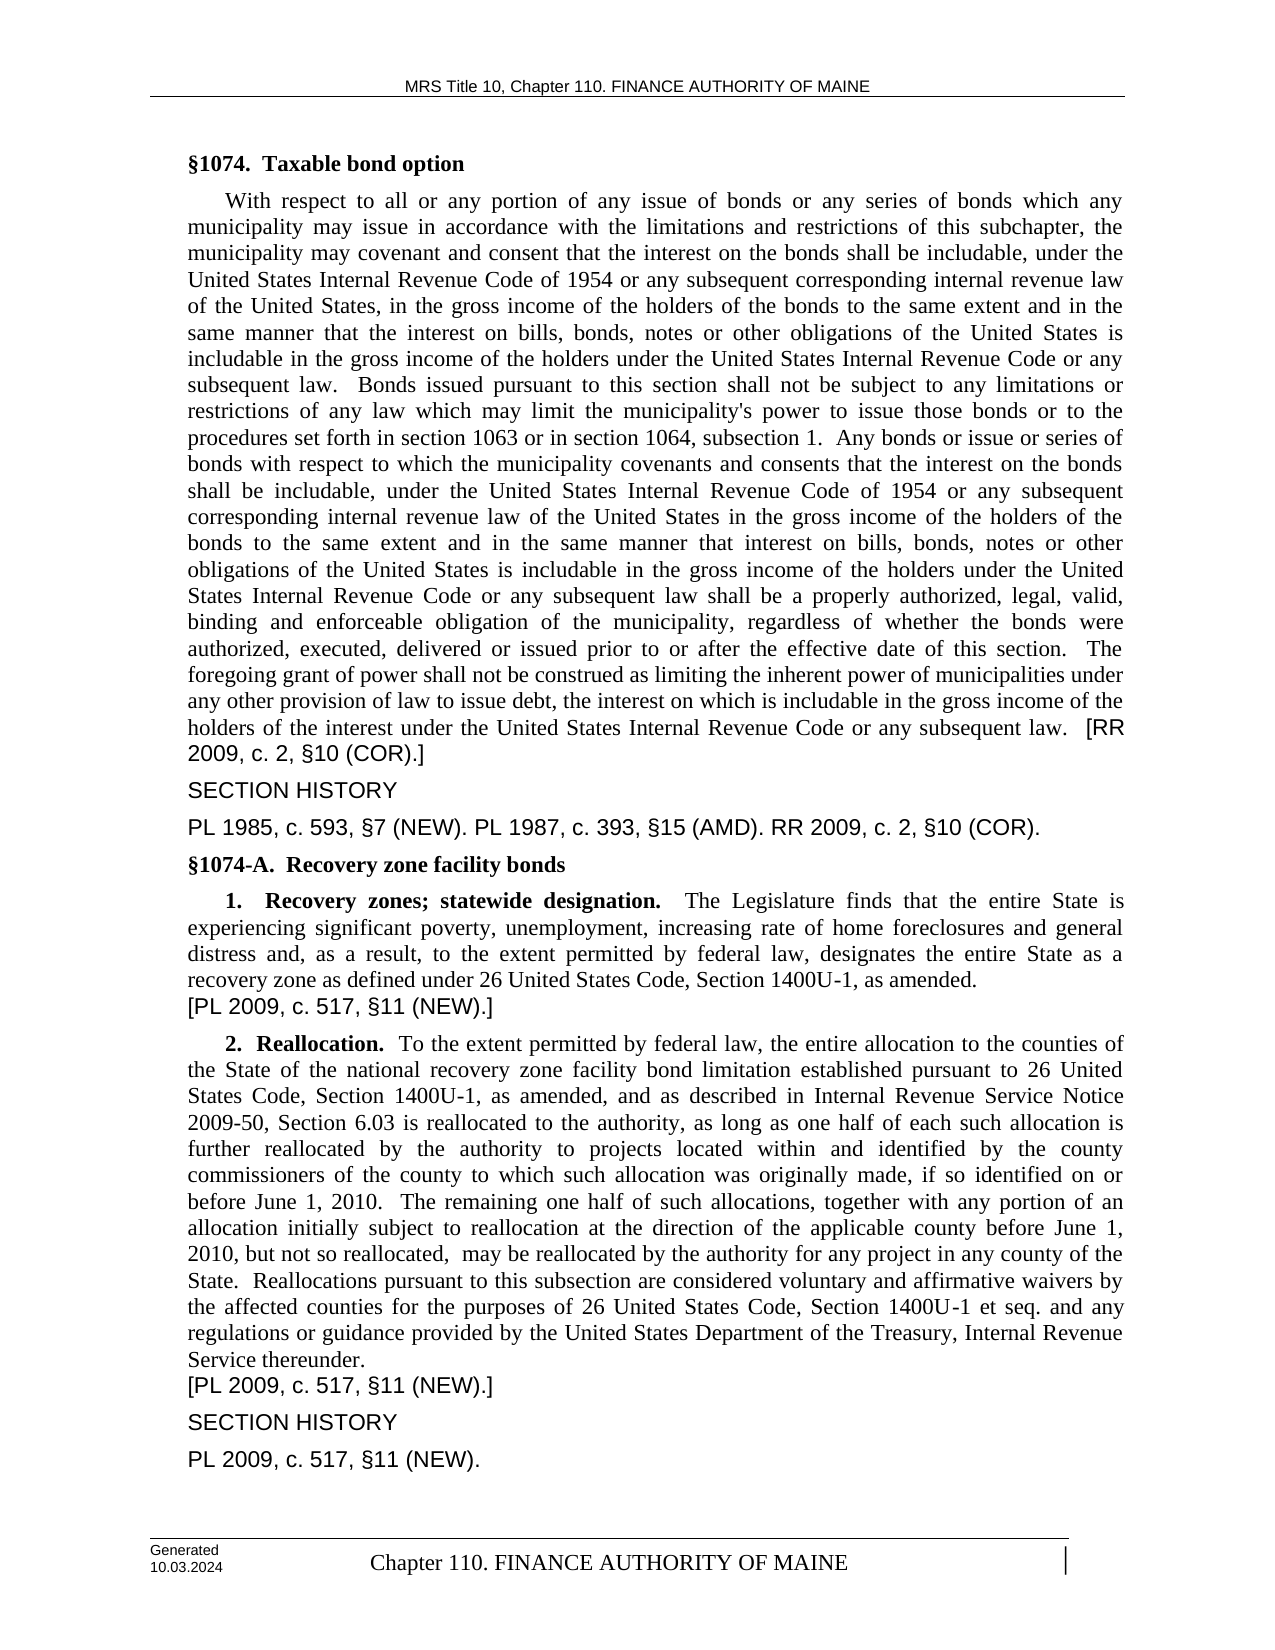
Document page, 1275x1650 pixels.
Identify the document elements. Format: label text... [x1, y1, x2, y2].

text SECTION HISTORY [187, 1409, 1125, 1435]
text PL 1985, c. 593, §7 (NEW). PL 1987, c. 393, §15 (AMD). RR 2009, c. 2, §10 (COR). [187, 814, 1125, 840]
text PL 2009, c. 517, §11 (NEW). [187, 1446, 1125, 1472]
text §1074. Taxable bond option [187, 150, 1125, 176]
text [PL 2009, c. 517, §11 (NEW).] [187, 993, 1125, 1019]
text 1. Recovery zones; statewide designation. The Legislature finds that the entire State is experiencing significant poverty, unemployment, increasing rate of home foreclosures and general distress and, as a result, to the extent permitted by federal law, designates the entire State as a recovery zone as defined under 26 United States Code, Section 1400U‑1, as amended. [187, 887, 1125, 993]
text 2. Reallocation. To the extent permitted by federal law, the entire allocation to the counties of the State of the national recovery zone facility bond limitation established pursuant to 26 United States Code, Section 1400U‑1, as amended, and as described in Internal Revenue Service Notice 2009-50, Section 6.03 is reallocated to the authority, as long as one half of each such allocation is further reallocated by the authority to projects located within and identified by the county commissioners of the county to which such allocation was originally made, if so identified on or before June 1, 2010. The remaining one half of such allocations, together with any portion of an allocation initially subject to reallocation at the direction of the applicable county before June 1, 2010, but not so reallocated, may be reallocated by the authority for any project in any county of the State. Reallocations pursuant to this subsection are considered voluntary and affirmative waivers by the affected counties for the purposes of 26 United States Code, Section 1400U‑1 et seq. and any regulations or guidance provided by the United States Department of the Treasury, Internal Revenue Service thereunder. [187, 1029, 1125, 1372]
text With respect to all or any portion of any issue of bonds or any series of bonds which any municipality may issue in accordance with the limitations and restrictions of this subchapter, the municipality may covenant and consent that the interest on the bonds shall be includable, under the United States Internal Revenue Code of 1954 or any subsequent corresponding internal revenue law of the United States, in the gross income of the holders of the bonds to the same extent and in the same manner that the interest on bills, bonds, notes or other obligations of the United States is includable in the gross income of the holders under the United States Internal Revenue Code or any subsequent law. Bonds issued pursuant to this section shall not be subject to any limitations or restrictions of any law which may limit the municipality's power to issue those bonds or to the procedures set forth in section 1063 or in section 1064, subsection 1. Any bonds or issue or series of bonds with respect to which the municipality covenants and consents that the interest on the bonds shall be includable, under the United States Internal Revenue Code of 1954 or any subsequent corresponding internal revenue law of the United States in the gross income of the holders of the bonds to the same extent and in the same manner that interest on bills, bonds, notes or other obligations of the United States is includable in the gross income of the holders under the United States Internal Revenue Code or any subsequent law shall be a properly authorized, legal, valid, binding and enforceable obligation of the municipality, regardless of whether the bonds were authorized, executed, delivered or issued prior to or after the effective date of this section. The foregoing grant of power shall not be construed as limiting the inherent power of municipalities under any other provision of law to issue debt, the interest on which is includable in the gross income of the holders of the interest under the United States Internal Revenue Code or any subsequent law. [RR 2009, c. 2, §10 (COR).] [187, 187, 1125, 767]
text §1074-A. Recovery zone facility bonds [187, 851, 1125, 877]
text [PL 2009, c. 517, §11 (NEW).] [187, 1372, 1125, 1398]
text SECTION HISTORY [187, 777, 1125, 803]
